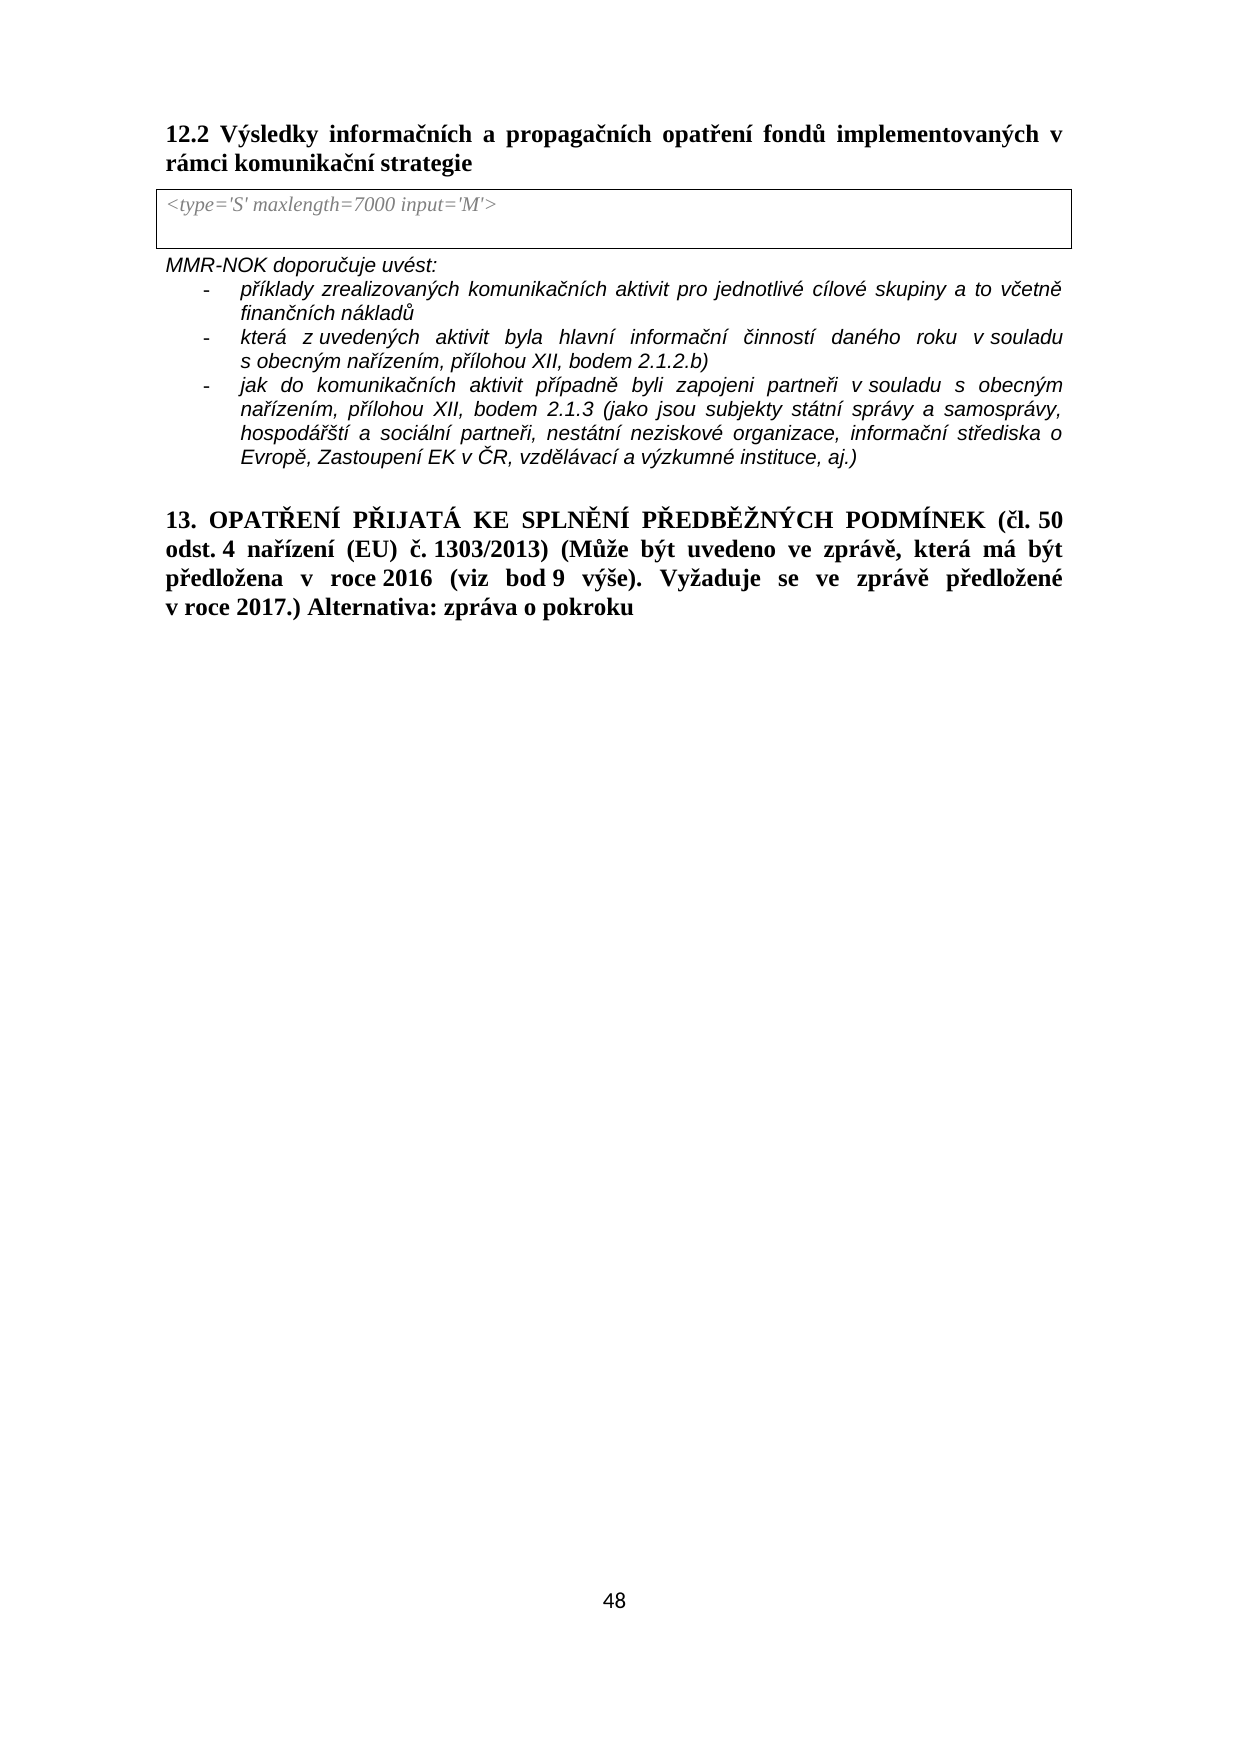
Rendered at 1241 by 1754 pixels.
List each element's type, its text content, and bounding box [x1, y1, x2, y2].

list jak do komunikačních aktivit případně byli zapojeni partneři v souladu s obecným nařízením, přílohou XII, bodem 2.1.3 (jako jsou subjekty státní správy a samosprávy, hospodářští a sociální partneři, nestátní neziskové organizace, informační střediska o Evropě, Zastoupení EK v ČR, vzdělávací a výzkumné instituce, aj.) [203, 373, 1063, 469]
text MMR-NOK doporučuje uvést: [165, 253, 1063, 277]
list příklady zrealizovaných komunikačních aktivit pro jednotlivé cílové skupiny a to včetně finančních nákladů [203, 277, 1063, 325]
text <type='S' maxlength=7000 input='M'> [157, 190, 1071, 216]
text 12.2 Výsledky informačních a propagačních opatření fondů implementovaných v rámci komunikační strategie [165, 119, 1063, 176]
text 13. OPATŘENÍ PŘIJATÁ KE SPLNĚNÍ PŘEDBĚŽNÝCH PODMÍNEK (čl. 50 odst. 4 nařízení (EU) č. 1303/2013) (Může být uvedeno ve zprávě, která má být předložena v roce 2016 (viz bod 9 výše). Vyžaduje se ve zprávě předložené v roce 2017.) Alternativa: zpráva o pokroku [165, 506, 1063, 621]
list která z uvedených aktivit byla hlavní informační činností daného roku v souladu s obecným nařízením, přílohou XII, bodem 2.1.2.b) [203, 325, 1063, 373]
